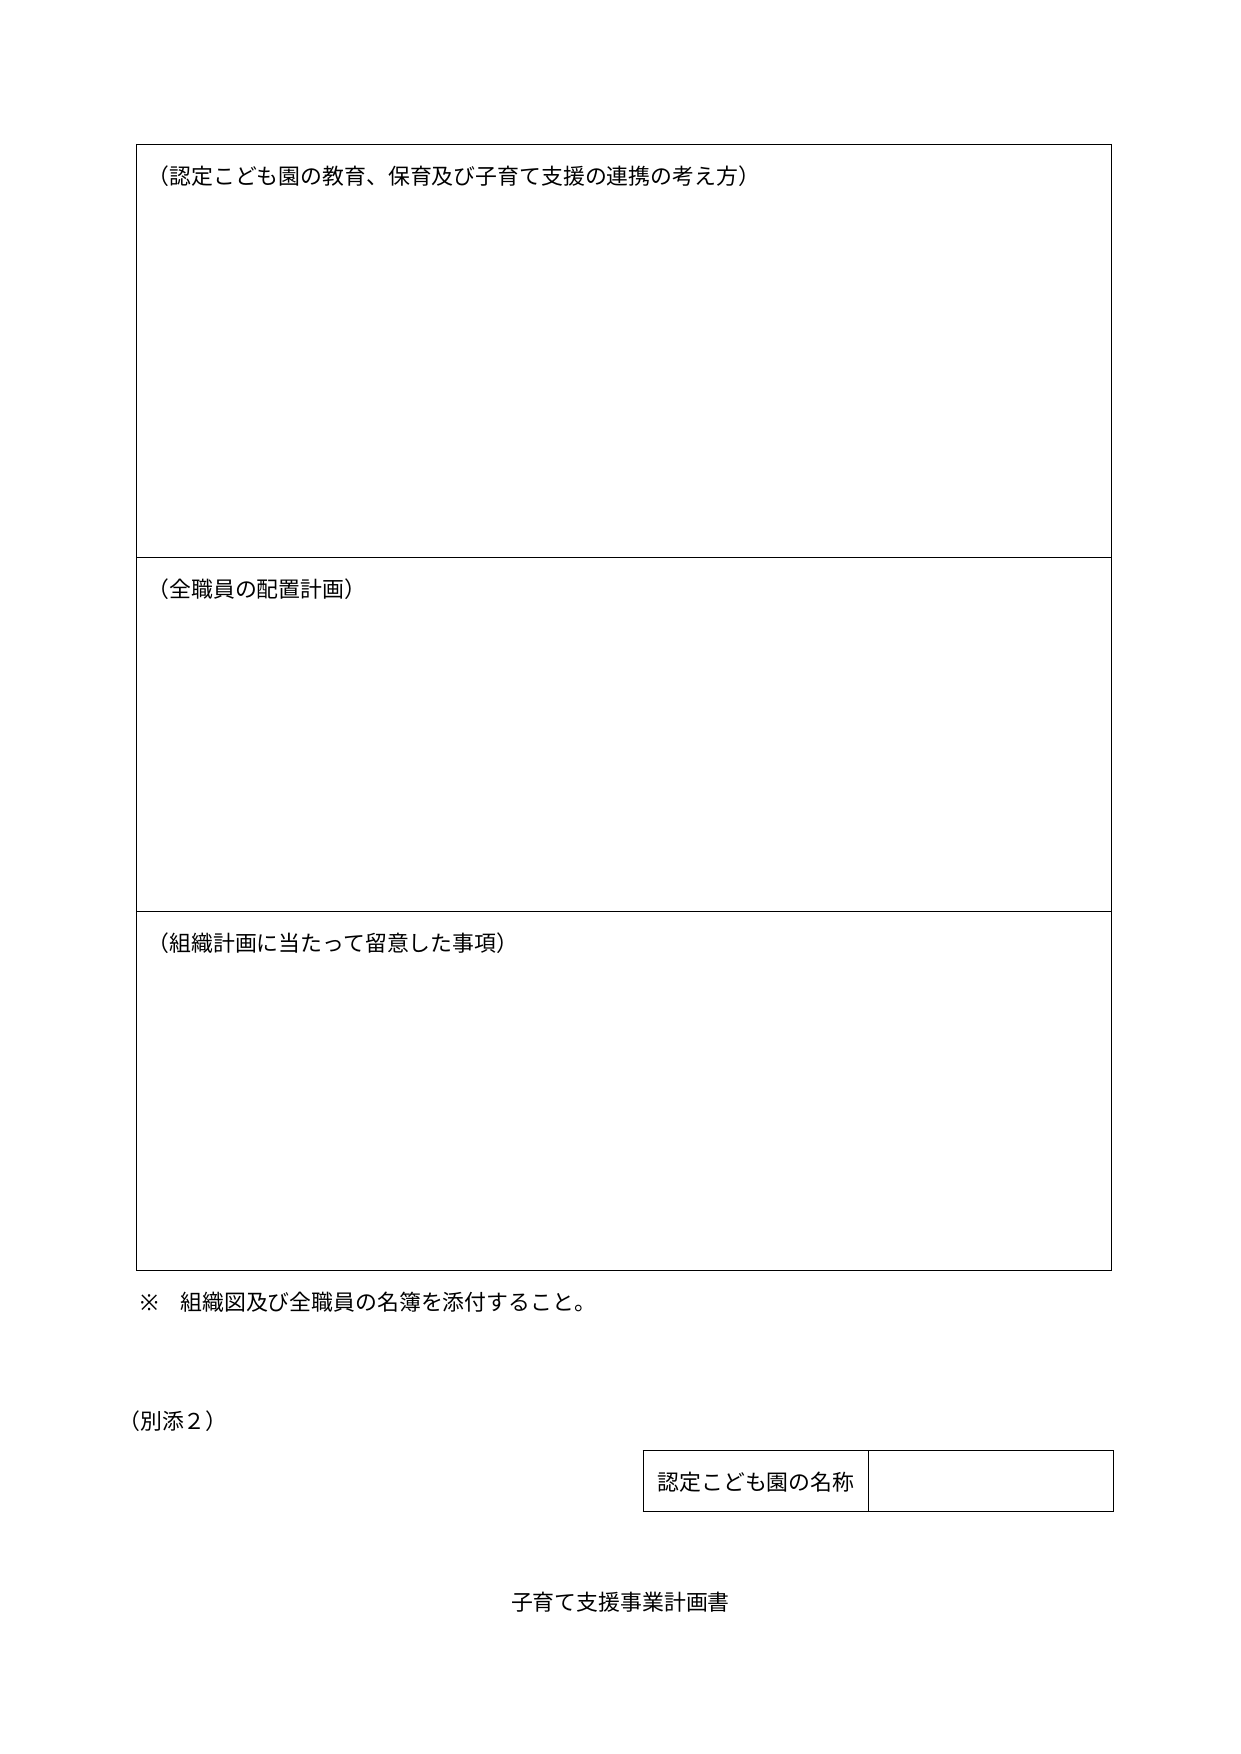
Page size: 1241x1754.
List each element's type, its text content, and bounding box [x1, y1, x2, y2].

table_cell （認定こども園の教育、保育及び子育て支援の連携の考え方） [137, 145, 1111, 557]
text 子育て支援事業計画書 [118, 1571, 1122, 1631]
text ※ 組織図及び全職員の名簿を添付すること。 [118, 1271, 1122, 1331]
text （別添２） [118, 1390, 1122, 1450]
table_header 認定こども園の名称 [644, 1451, 868, 1511]
table_cell （組織計画に当たって留意した事項） [137, 912, 1111, 1270]
table_header [869, 1451, 1113, 1511]
table_cell （全職員の配置計画） [137, 558, 1111, 911]
